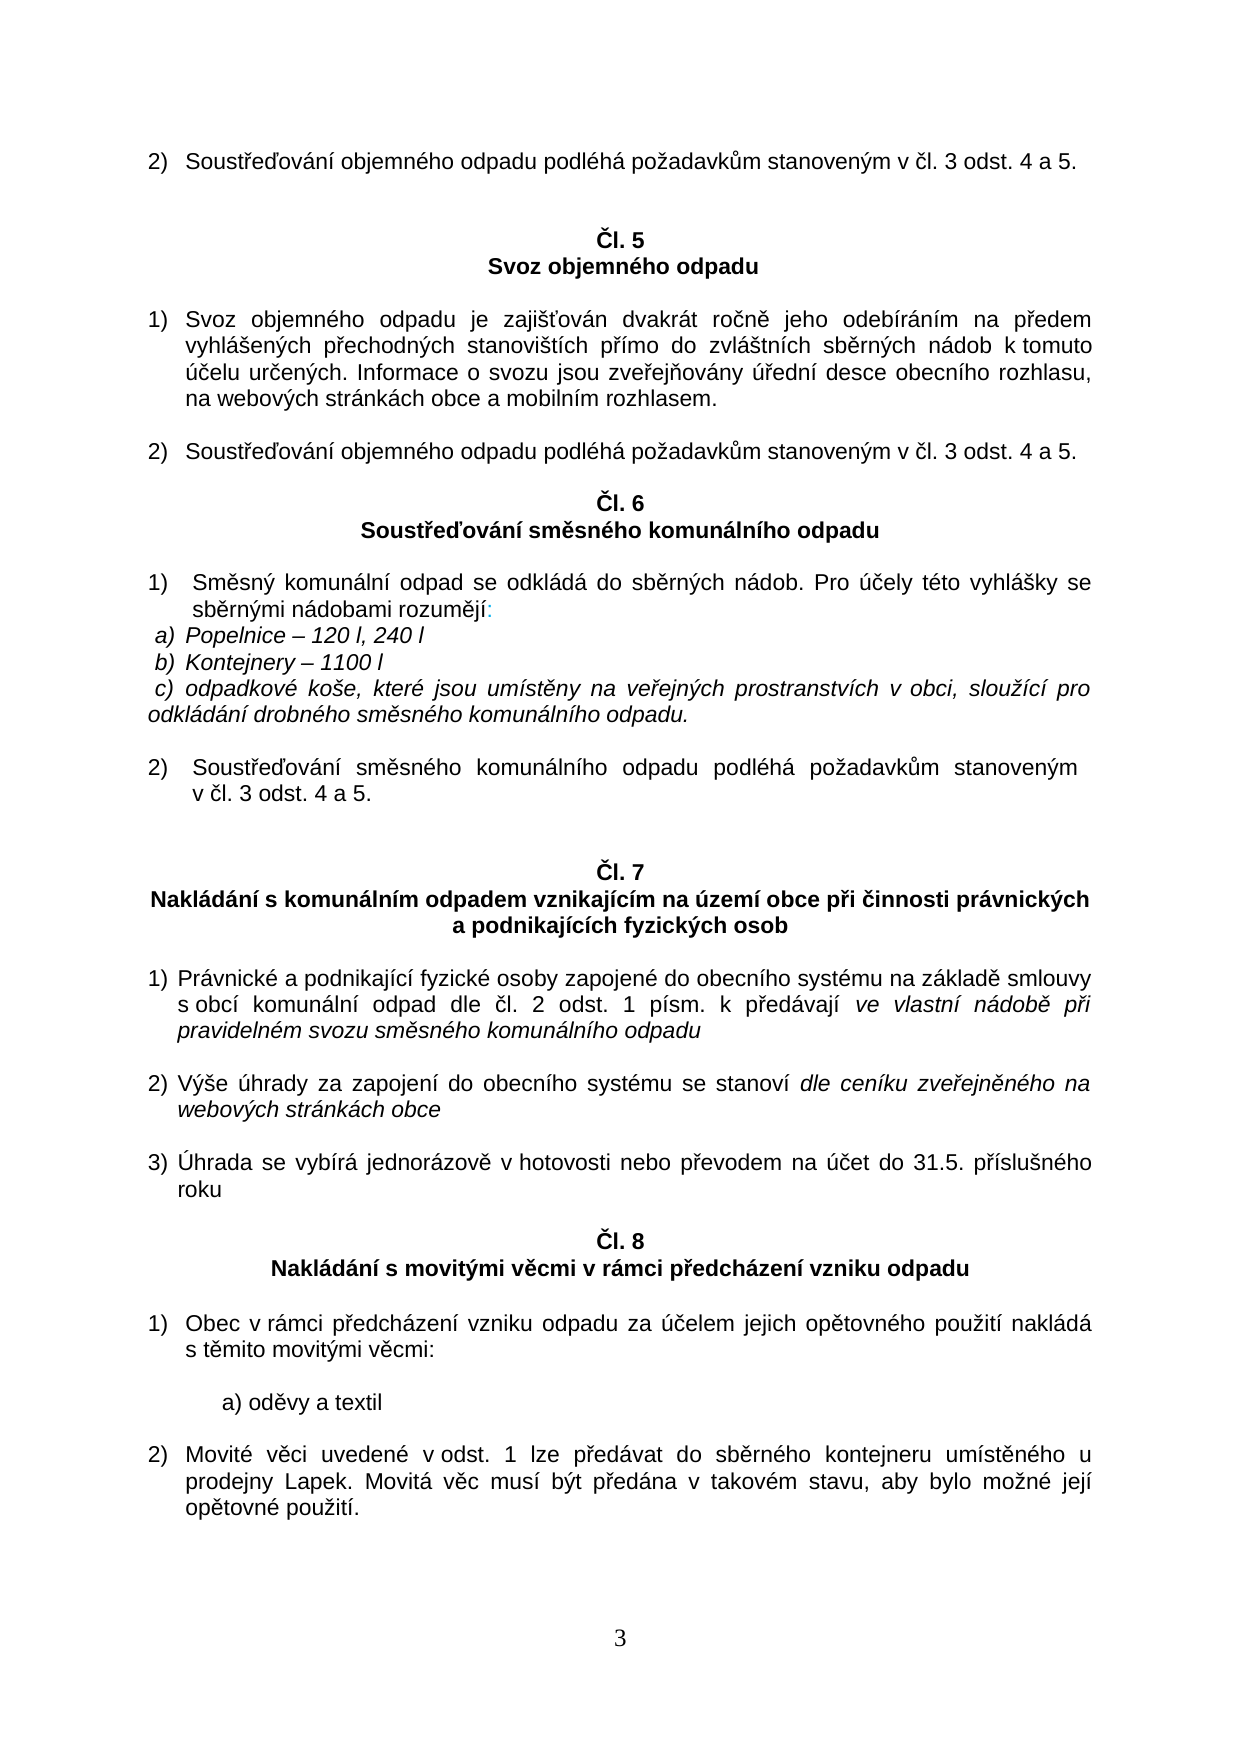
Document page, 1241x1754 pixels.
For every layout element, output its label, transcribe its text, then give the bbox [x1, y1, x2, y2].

list Popelnice – 120 l, 240 l [148, 622, 1092, 648]
subtitle Nakládání s movitými věcmi v rámci předcházení vzniku odpadu [148, 1254, 1092, 1281]
list Svoz objemného odpadu je zajišťován dvakrát ročně jeho odebíráním na předem vyhlášených přechodných stanovištích přímo do zvláštních sběrných nádob k tomuto účelu určených. Informace o svozu jsou zveřejňovány úřední desce obecního rozhlasu, na webových stránkách obce a mobilním rozhlasem. [148, 306, 1092, 411]
list Obec v rámci předcházení vzniku odpadu za účelem jejich opětovného použití nakládá s těmito movitými věcmi: [148, 1310, 1092, 1362]
list Soustřeďování směsného komunálního odpadu podléhá požadavkům stanoveným v čl. 3 odst. 4 a 5. [148, 754, 1092, 807]
list Úhrada se vybírá jednorázově v hotovosti nebo převodem na účet do 31.5. příslušného roku [148, 1149, 1092, 1202]
list Kontejnery – 1100 l [148, 648, 1092, 675]
list Právnické a podnikající fyzické osoby zapojené do obecního systému na základě smlouvy s obcí komunální odpad dle čl. 2 odst. 1 písm. k předávají ve vlastní nádobě při pravidelném svozu směsného komunálního odpadu [148, 965, 1092, 1044]
text Svoz objemného odpadu [148, 253, 1092, 279]
text Čl. 6 [148, 490, 1092, 517]
list Výše úhrady za zapojení do obecního systému se stanoví dle ceníku zveřejněného na webových stránkách obce [148, 1070, 1092, 1123]
list Soustřeďování objemného odpadu podléhá požadavkům stanoveným v čl. 3 odst. 4 a 5. [148, 438, 1092, 464]
text Čl. 5 [148, 227, 1092, 253]
list Soustřeďování objemného odpadu podléhá požadavkům stanoveným v čl. 3 odst. 4 a 5. [148, 148, 1092, 174]
text Čl. 7 [148, 859, 1092, 886]
text a) oděvy a textil [185, 1389, 1092, 1415]
text Soustřeďování směsného komunálního odpadu [148, 517, 1092, 543]
text Čl. 8 [148, 1228, 1092, 1254]
list Směsný komunální odpad se odkládá do sběrných nádob. Pro účely této vyhlášky se sběrnými nádobami rozumějí: [148, 569, 1092, 622]
list odpadkové koše, které jsou umístěny na veřejných prostranstvích v obci, sloužící pro odkládání drobného směsného komunálního odpadu. [148, 675, 1092, 727]
list Movité věci uvedené v odst. 1 lze předávat do sběrného kontejneru umístěného u prodejny Lapek. Movitá věc musí být předána v takovém stavu, aby bylo možné její opětovné použití. [148, 1441, 1092, 1521]
subtitle Nakládání s komunálním odpadem vznikajícím na území obce při činnosti právnických a podnikajících fyzických osob [148, 886, 1092, 938]
